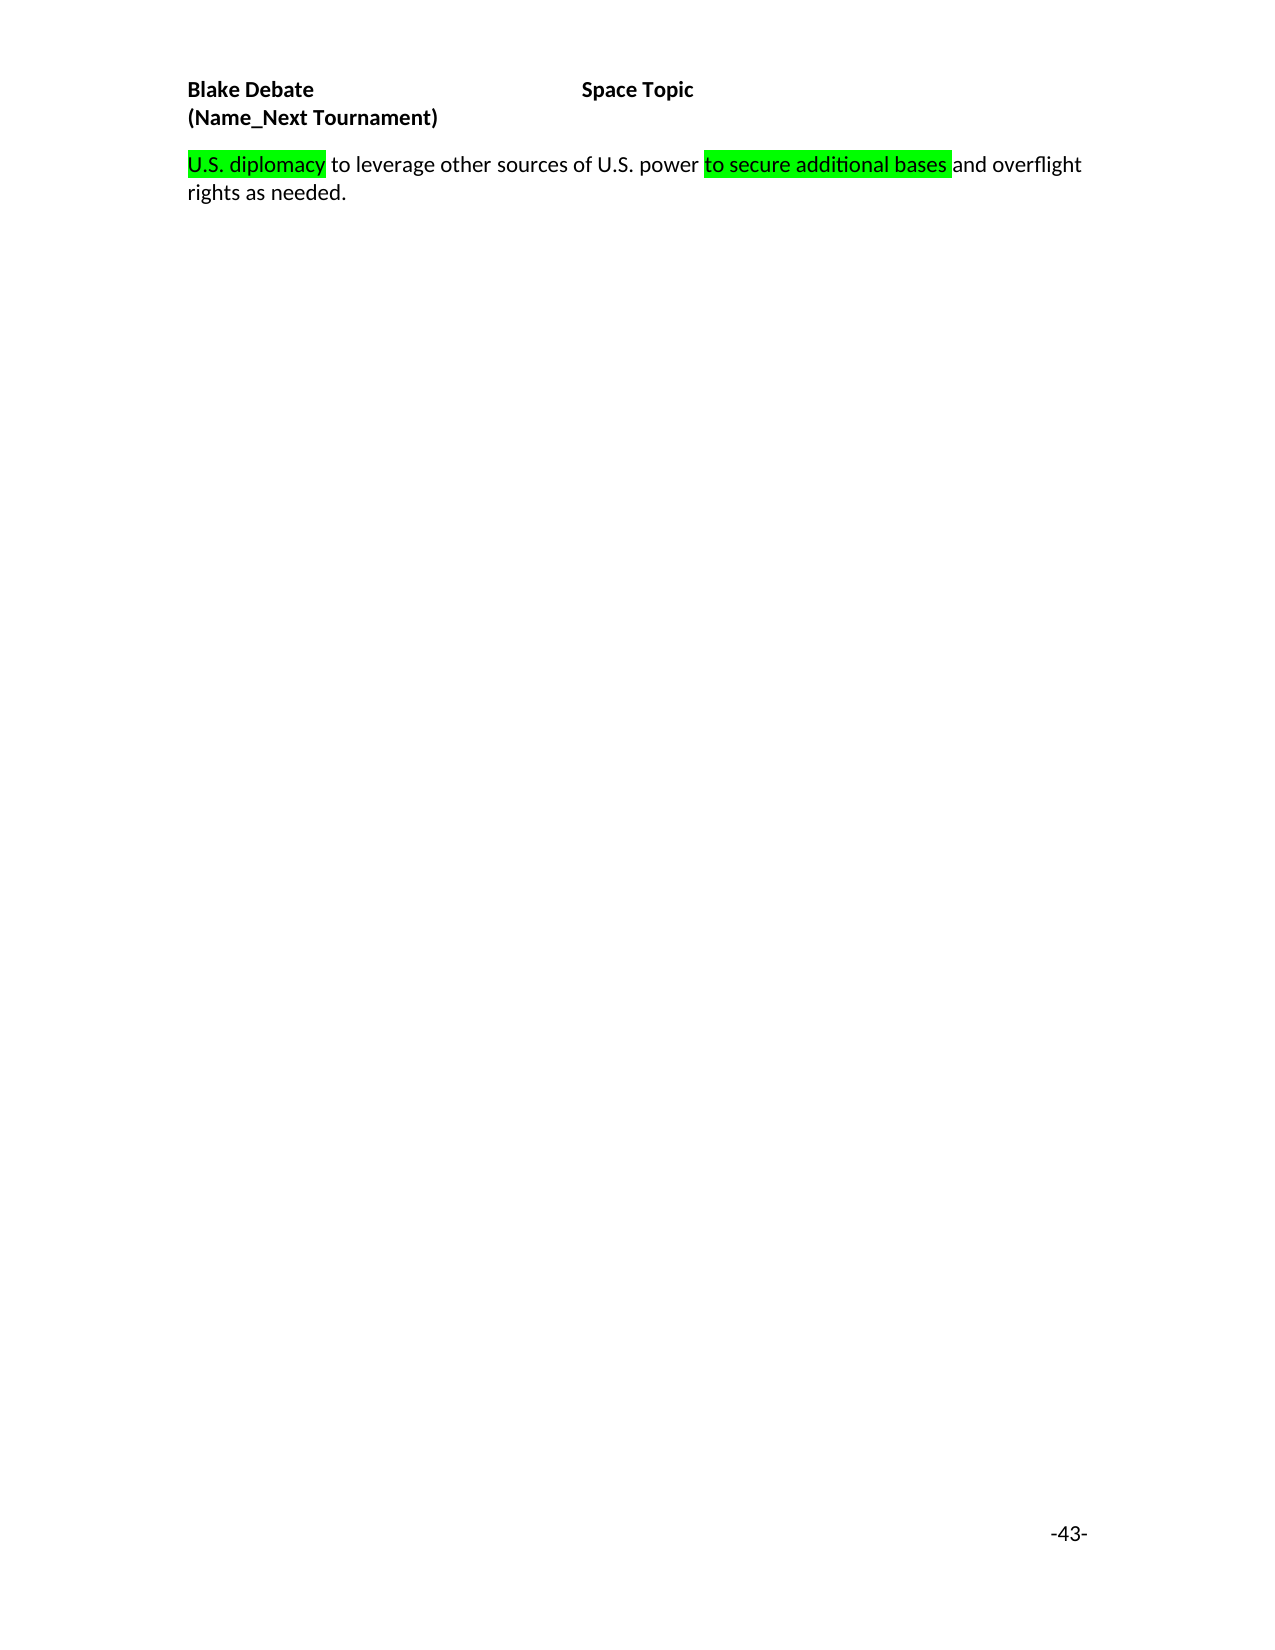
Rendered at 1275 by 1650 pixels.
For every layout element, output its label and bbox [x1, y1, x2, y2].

text [187, 150, 1087, 206]
